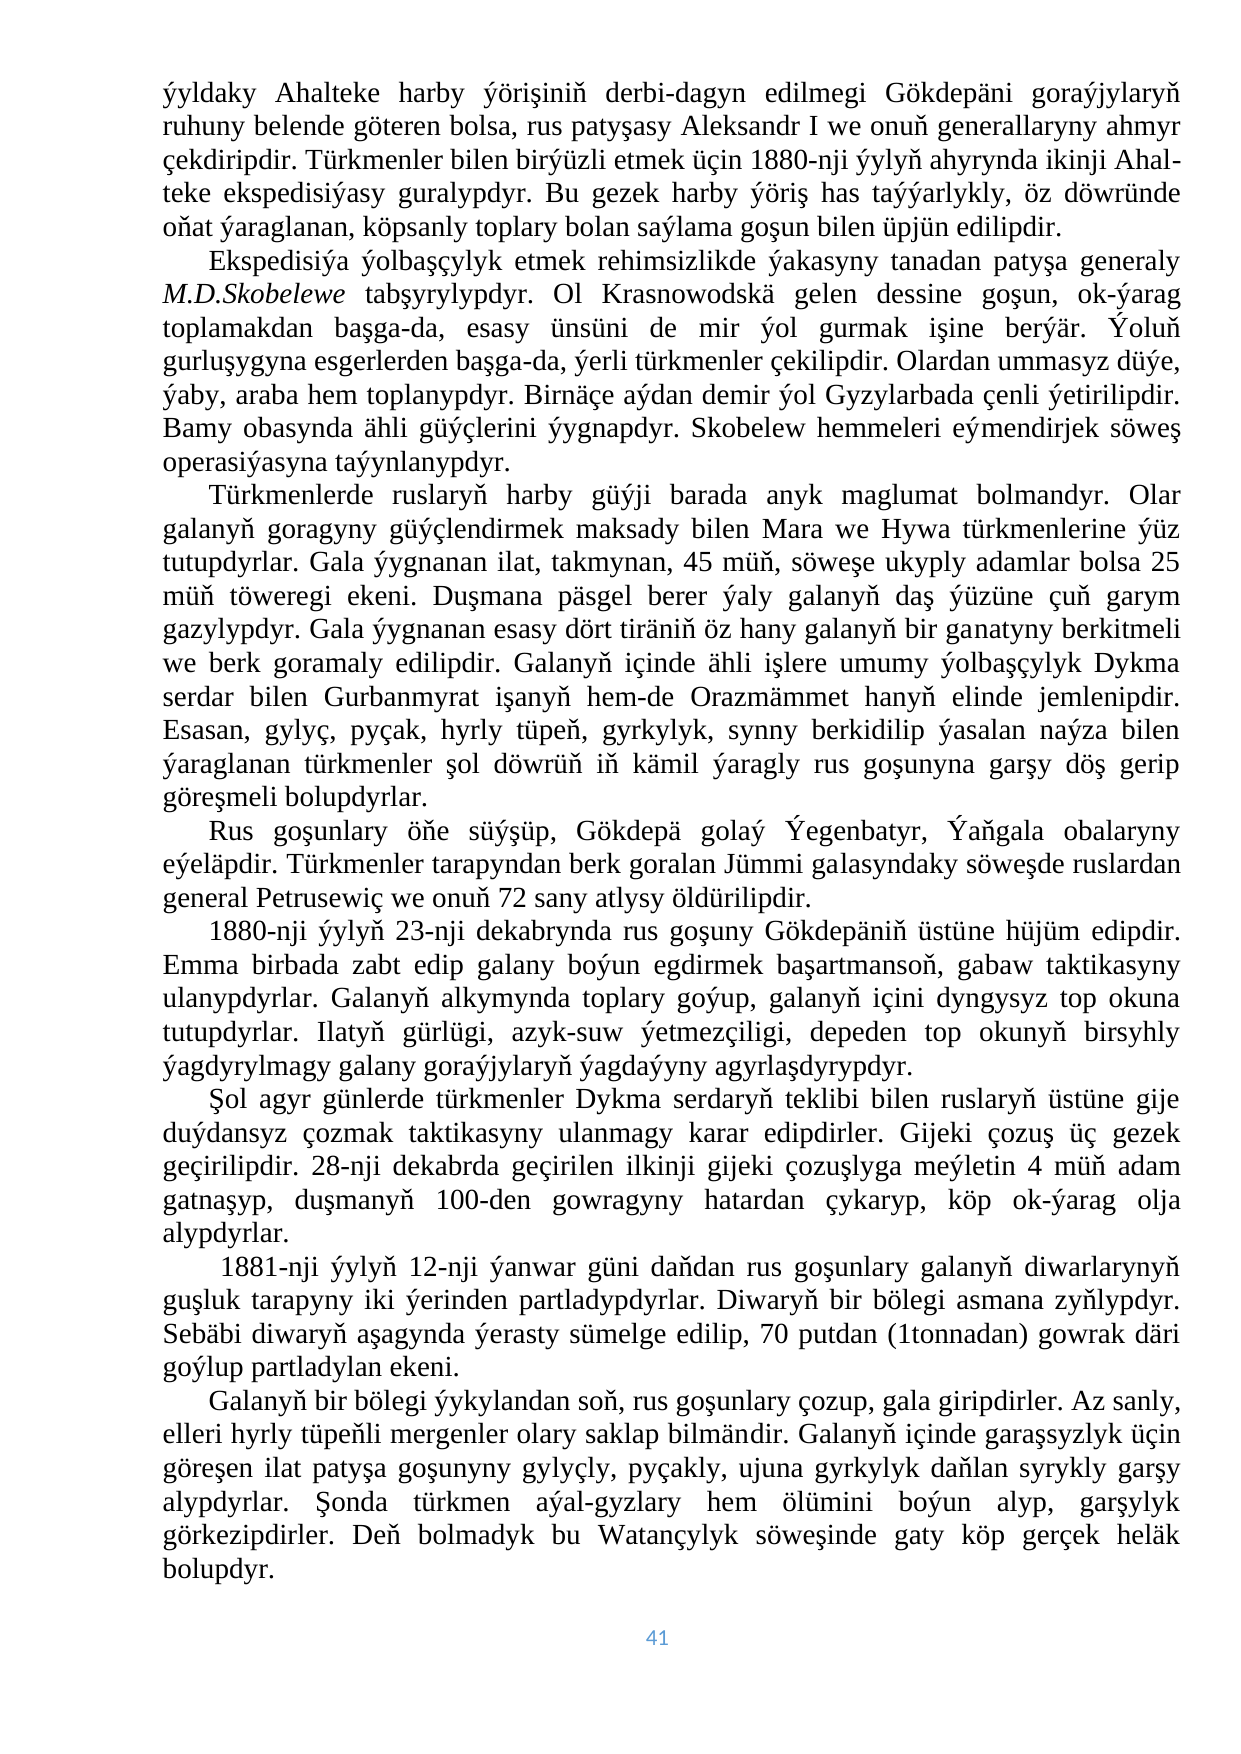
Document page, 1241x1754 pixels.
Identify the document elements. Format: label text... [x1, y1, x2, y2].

text Rus goşunlary öňe süýşüp, Gökdepä golaý Ýegenbatyr, Ýaňgala obalaryny eýeläpdir. Türkmenler tarapyndan berk goralan Jümmi galasyndaky söweşde ruslardan general Petrusewiç we onuň 72 sany atlysy öldürilipdir. [162, 813, 1181, 913]
text 1880-nji ýylyň 23-nji dekabrynda rus goşuny Gökdepäniň üstüne hüjüm edipdir. Emma birbada zabt edip galany boýun egdirmek başartmansoň, gabaw taktikasyny ulanypdyrlar. Galanyň alkymynda toplary goýup, galanyň içini dyngysyz top okuna tutupdyrlar. Ilatyň gürlügi, azyk-suw ýetmezçiligi, depeden top okunyň birsyhly ýagdyrylmagy galany goraýjylaryň ýagdaýyny agyrlaşdyrypdyr. [162, 913, 1181, 1081]
text Şol agyr günlerde türkmenler Dykma serdaryň teklibi bilen ruslaryň üstüne gije duýdansyz çozmak taktikasyny ulanmagy karar edipdirler. Gijeki çozuş üç gezek geçirilipdir. 28-nji dekabrda geçirilen ilkinji gijeki çozuşlyga meýletin 4 müň adam gatnaşyp, duşmanyň 100-den gowragyny hatardan çykaryp, köp ok-ýarag olja alypdyrlar. [162, 1081, 1181, 1249]
text Türkmenlerde ruslaryň harby güýji barada anyk maglumat bolmandyr. Olar galanyň goragyny güýçlendirmek maksady bilen Mara we Hywa türkmenlerine ýüz tutupdyrlar. Gala ýygnanan ilat, takmynan, 45 müň, söweşe ukyply adamlar bolsa 25 müň töweregi ekeni. Duşmana päsgel berer ýaly galanyň daş ýüzüne çuň garym gazylypdyr. Gala ýygnanan esasy dört tiräniň öz hany galanyň bir ganatyny berkitmeli we berk goramaly edilipdir. Galanyň içinde ähli işlere umumy ýolbaşçylyk Dykma serdar bilen Gurbanmyrat işanyň hem-de Orazmämmet hanyň elinde jemlenipdir. Esasan, gylyç, pyçak, hyrly tüpeň, gyrkylyk, synny berkidilip ýasalan naýza bilen ýaraglanan türkmenler şol döwrüň iň kämil ýaragly rus goşunyna garşy döş gerip göreşmeli bolupdyrlar. [162, 477, 1181, 813]
text Ekspedisiýa ýolbaşçylyk etmek rehimsizlikde ýakasyny tanadan patyşa generaly M.D.Skobelewe tabşyrylypdyr. Ol Krasnowodskä gelen dessine goşun, ok-ýarag toplamakdan başga-da, esasy ünsüni de mir ýol gurmak işine berýär. Ýoluň gurluşygyna esgerlerden başga-da, ýerli türkmenler çekilipdir. Olardan ummasyz düýe, ýaby, araba hem toplanypdyr. Birnäçe aýdan demir ýol Gyzylarbada çenli ýetirilipdir. Bamy obasynda ähli güýçlerini ýygnapdyr. Skobelew hemmeleri eýmendirjek söweş operasiýasyna taýynlanypdyr. [162, 243, 1181, 477]
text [162, 75, 1181, 243]
text Galanyň bir bölegi ýykylandan soň, rus goşunlary çozup, gala giripdirler. Az sanly, elleri hyrly tüpeňli mergenler olary saklap bilmändir. Galanyň içinde garaşsyzlyk üçin göreşen ilat patyşa goşunyny gylyçly, pyçakly, ujuna gyrkylyk daňlan syrykly garşy alypdyrlar. Şonda türkmen aýal-gyzlary hem ölümini boýun alyp, garşylyk görkezipdirler. Deň bolmadyk bu Watançylyk söweşinde gaty köp gerçek heläk bolupdyr. [162, 1383, 1181, 1584]
text 1881-nji ýylyň 12-nji ýanwar güni daňdan rus goşunlary galanyň diwarlarynyň guşluk tarapyny iki ýerinden partladypdyrlar. Diwaryň bir bölegi asmana zyňlypdyr. Sebäbi diwaryň aşagynda ýerasty sümelge edilip, 70 putdan (1tonnadan) gowrak däri goýlup partladylan ekeni. [162, 1249, 1181, 1383]
